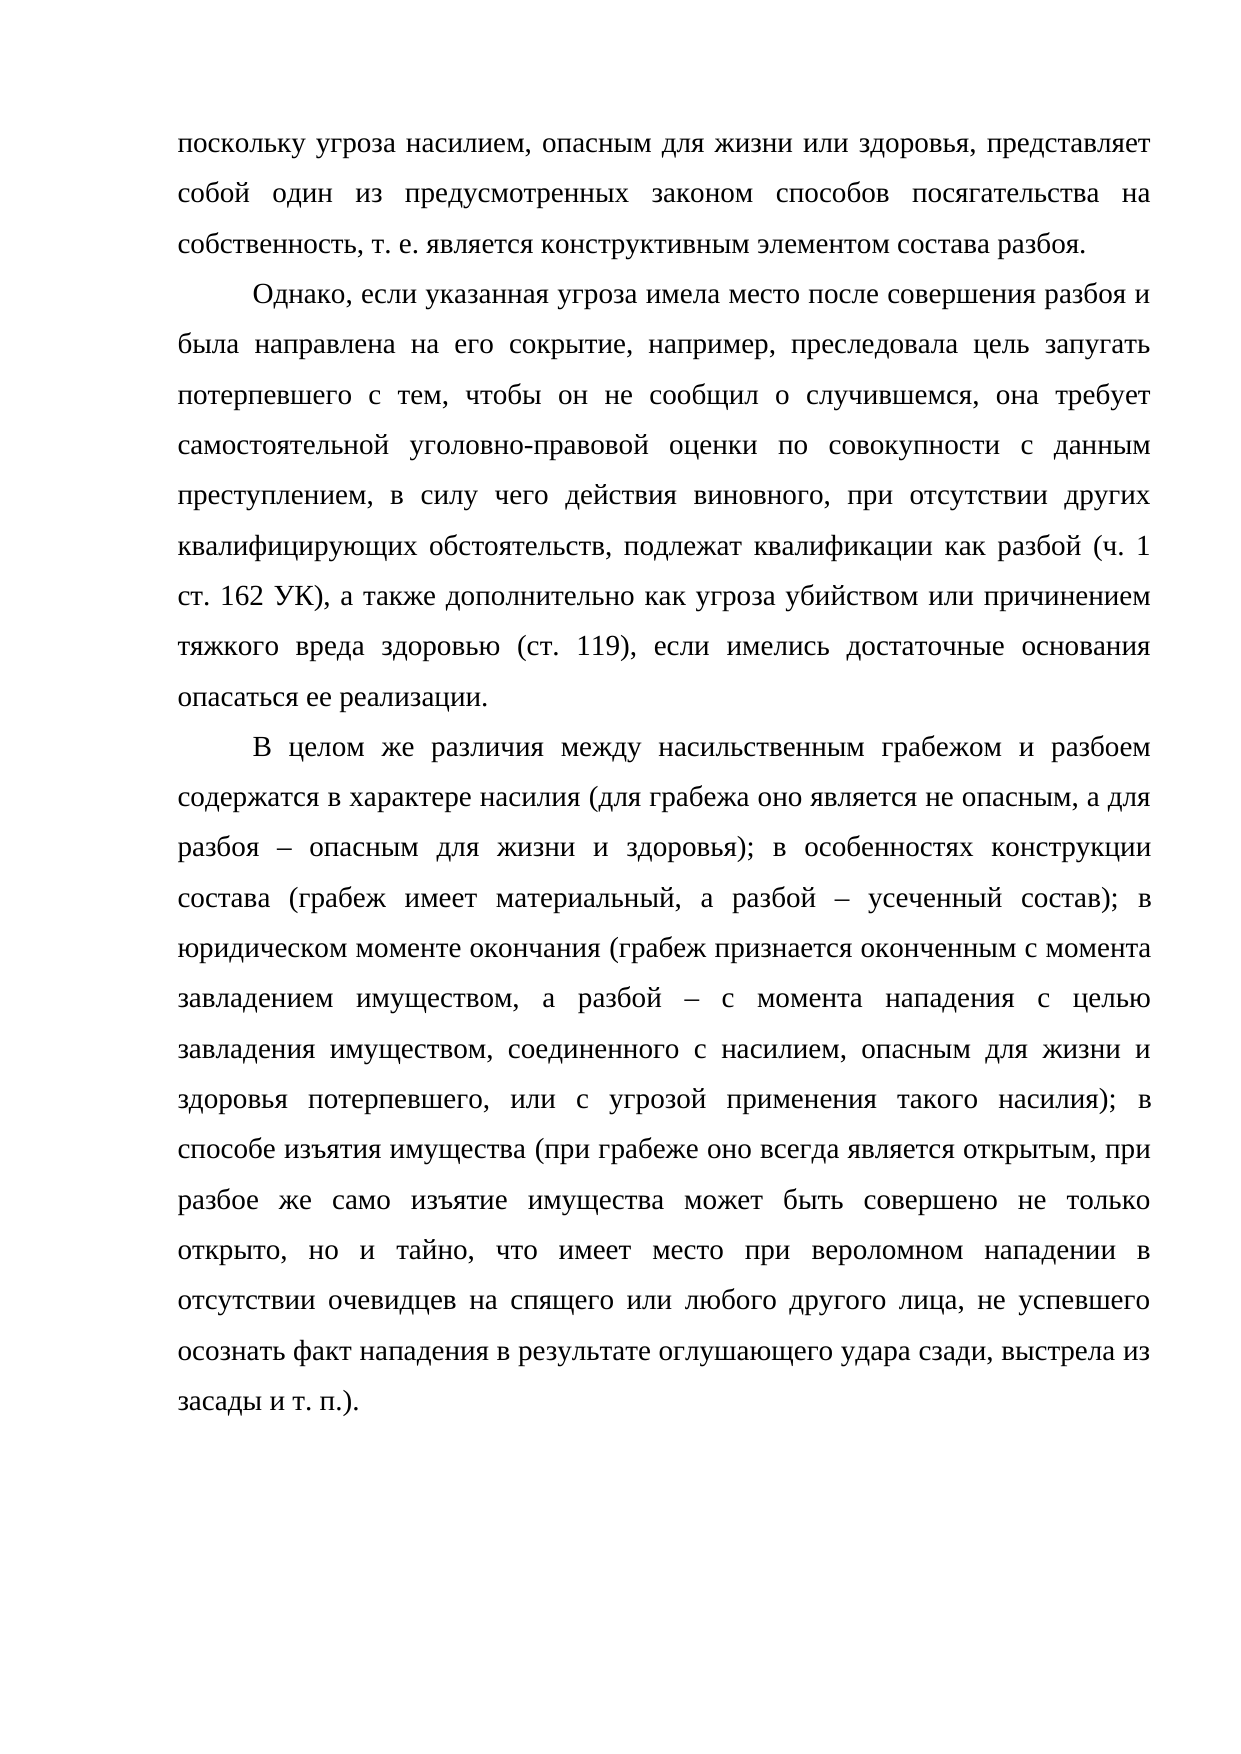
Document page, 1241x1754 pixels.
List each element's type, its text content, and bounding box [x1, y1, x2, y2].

text Однако, если указанная угроза имела место после совершения разбоя и была направлена на его сокрытие, например, преследовала цель запугать потерпевшего с тем, чтобы он не сообщил о случившемся, она требует самостоятельной уголовно-правовой оценки по совокупности с данным преступлением, в силу чего действия виновного, при отсутствии других квалифицирующих обстоятельств, подлежат квалификации как разбой (ч. 1 ст. 162 УК), а также дополнительно как угроза убийством или причинением тяжкого вреда здоровью (ст. 119), если имелись достаточные основания опасаться ее реализации. [177, 276, 1152, 712]
text В целом же различия между насильственным грабежом и разбоем содержатся в характере насилия (для грабежа оно является не опасным, а для разбоя – опасным для жизни и здоровья); в особенностях конструкции состава (грабеж имеет материальный, а разбой – усеченный состав); в юридическом моменте окончания (грабеж признается оконченным с момента завладением имуществом, а разбой – с момента нападения с целью завладения имуществом, соединенного с насилием, опасным для жизни и здоровья потерпевшего, или с угрозой применения такого насилия); в способе изъятия имущества (при грабеже оно всегда является открытым, при разбое же само изъятие имущества может быть совершено не только открыто, но и тайно, что имеет место при вероломном нападении в отсутствии очевидцев на спящего или любого другого лица, не успевшего осознать факт нападения в результате оглушающего удара сзади, выстрела из засады и т. п.). [177, 729, 1152, 1417]
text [177, 125, 1152, 259]
